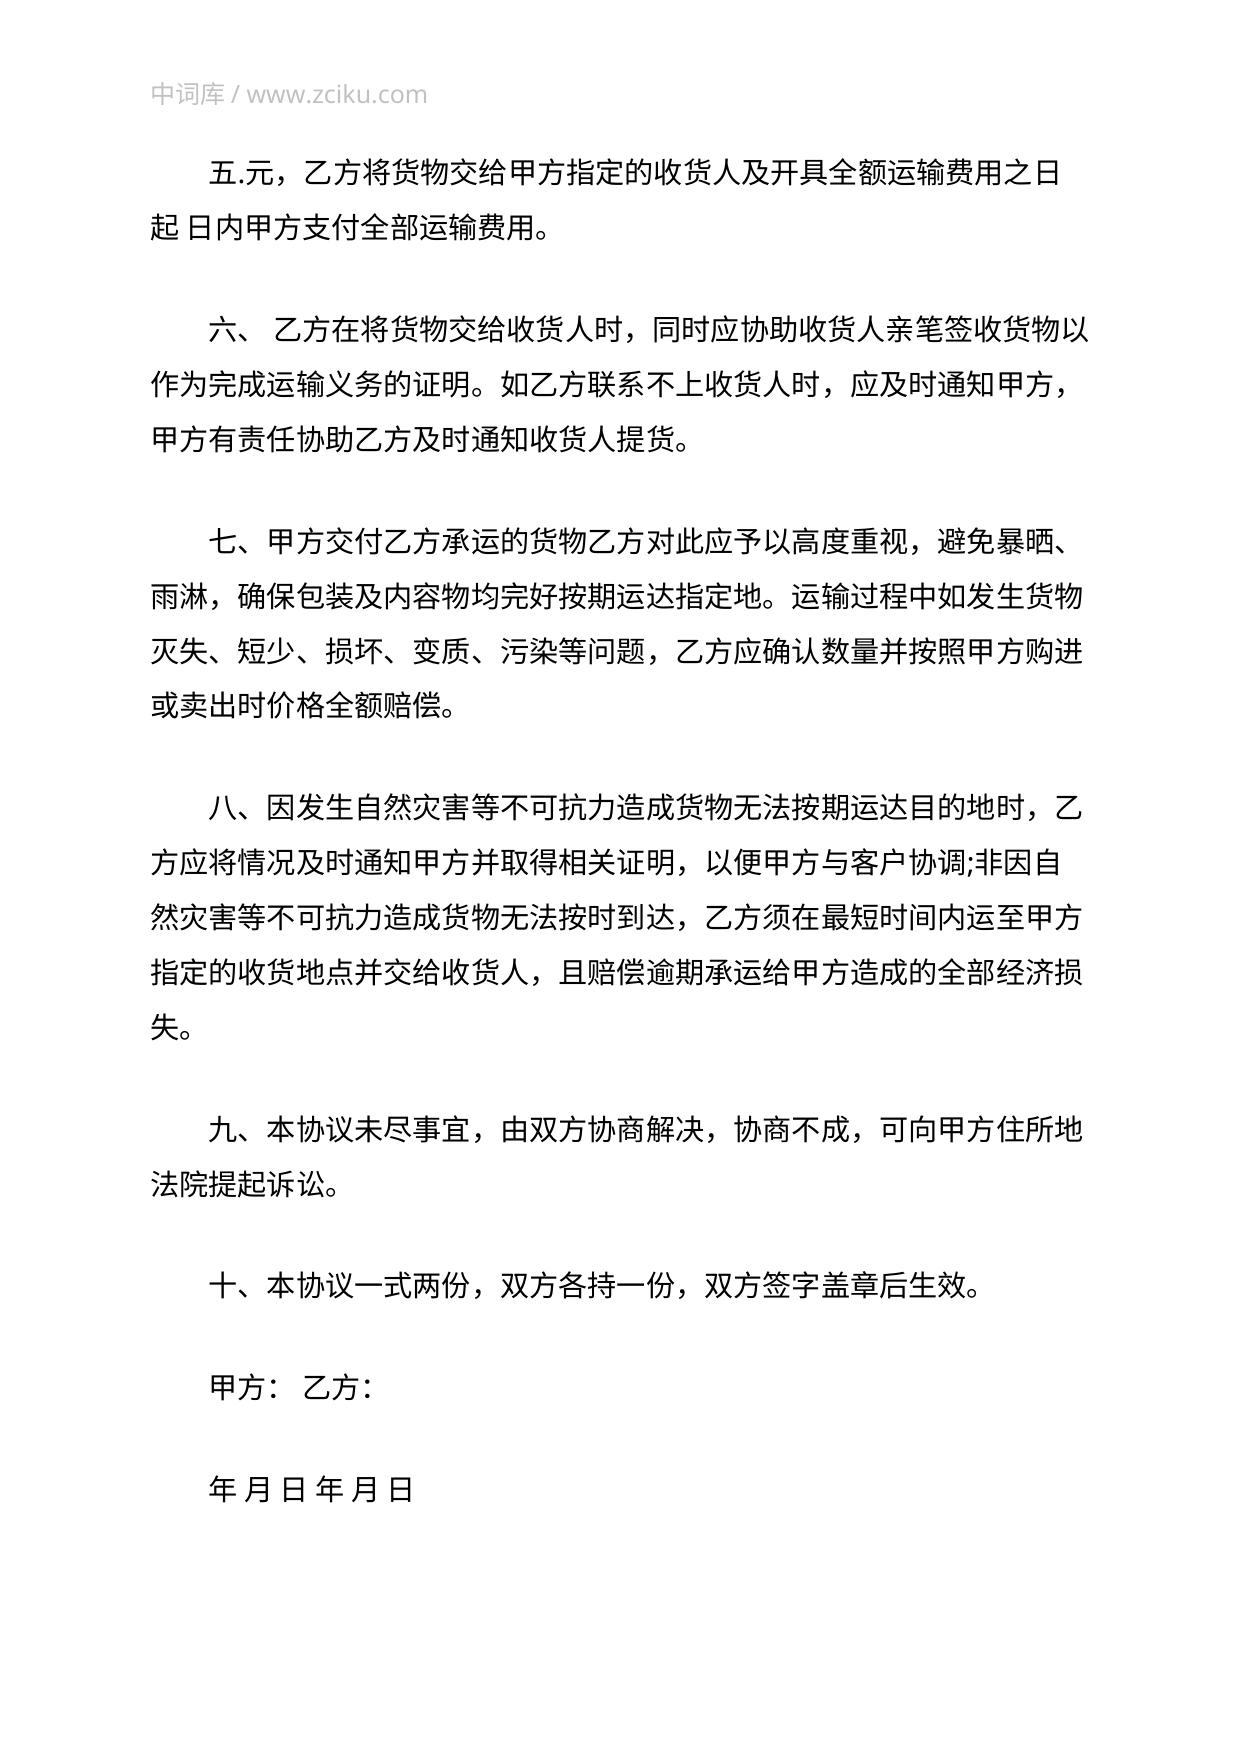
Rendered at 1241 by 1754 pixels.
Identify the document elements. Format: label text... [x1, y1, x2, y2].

text 七、甲方交付乙方承运的货物乙方对此应予以高度重视，避免暴晒、雨淋，确保包装及内容物均完好按期运达指定地。运输过程中如发生货物灭失、短少、损坏、变质、污染等问题，乙方应确认数量并按照甲方购进或卖出时价格全额赔偿。 [150, 518, 1090, 725]
text 八、因发生自然灾害等不可抗力造成货物无法按期运达目的地时，乙方应将情况及时通知甲方并取得相关证明，以便甲方与客户协调;非因自然灾害等不可抗力造成货物无法按时到达，乙方须在最短时间内运至甲方指定的收货地点并交给收货人，且赔偿逾期承运给甲方造成的全部经济损失。 [150, 785, 1090, 1047]
text 甲方： 乙方： [150, 1365, 1090, 1407]
text 六、 乙方在将货物交给收货人时，同时应协助收货人亲笔签收货物以作为完成运输义务的证明。如乙方联系不上收货人时，应及时通知甲方，甲方有责任协助乙方及时通知收货人提货。 [150, 307, 1090, 459]
text 十、本协议一式两份，双方各持一份，双方签字盖章后生效。 [150, 1263, 1090, 1305]
text 五.元，乙方将货物交给甲方指定的收货人及开具全额运输费用之日起 日内甲方支付全部运输费用。 [150, 150, 1090, 247]
text 年 月 日 年 月 日 [150, 1466, 1090, 1509]
text 九、本协议未尽事宜，由双方协商解决，协商不成，可向甲方住所地法院提起诉讼。 [150, 1106, 1090, 1203]
